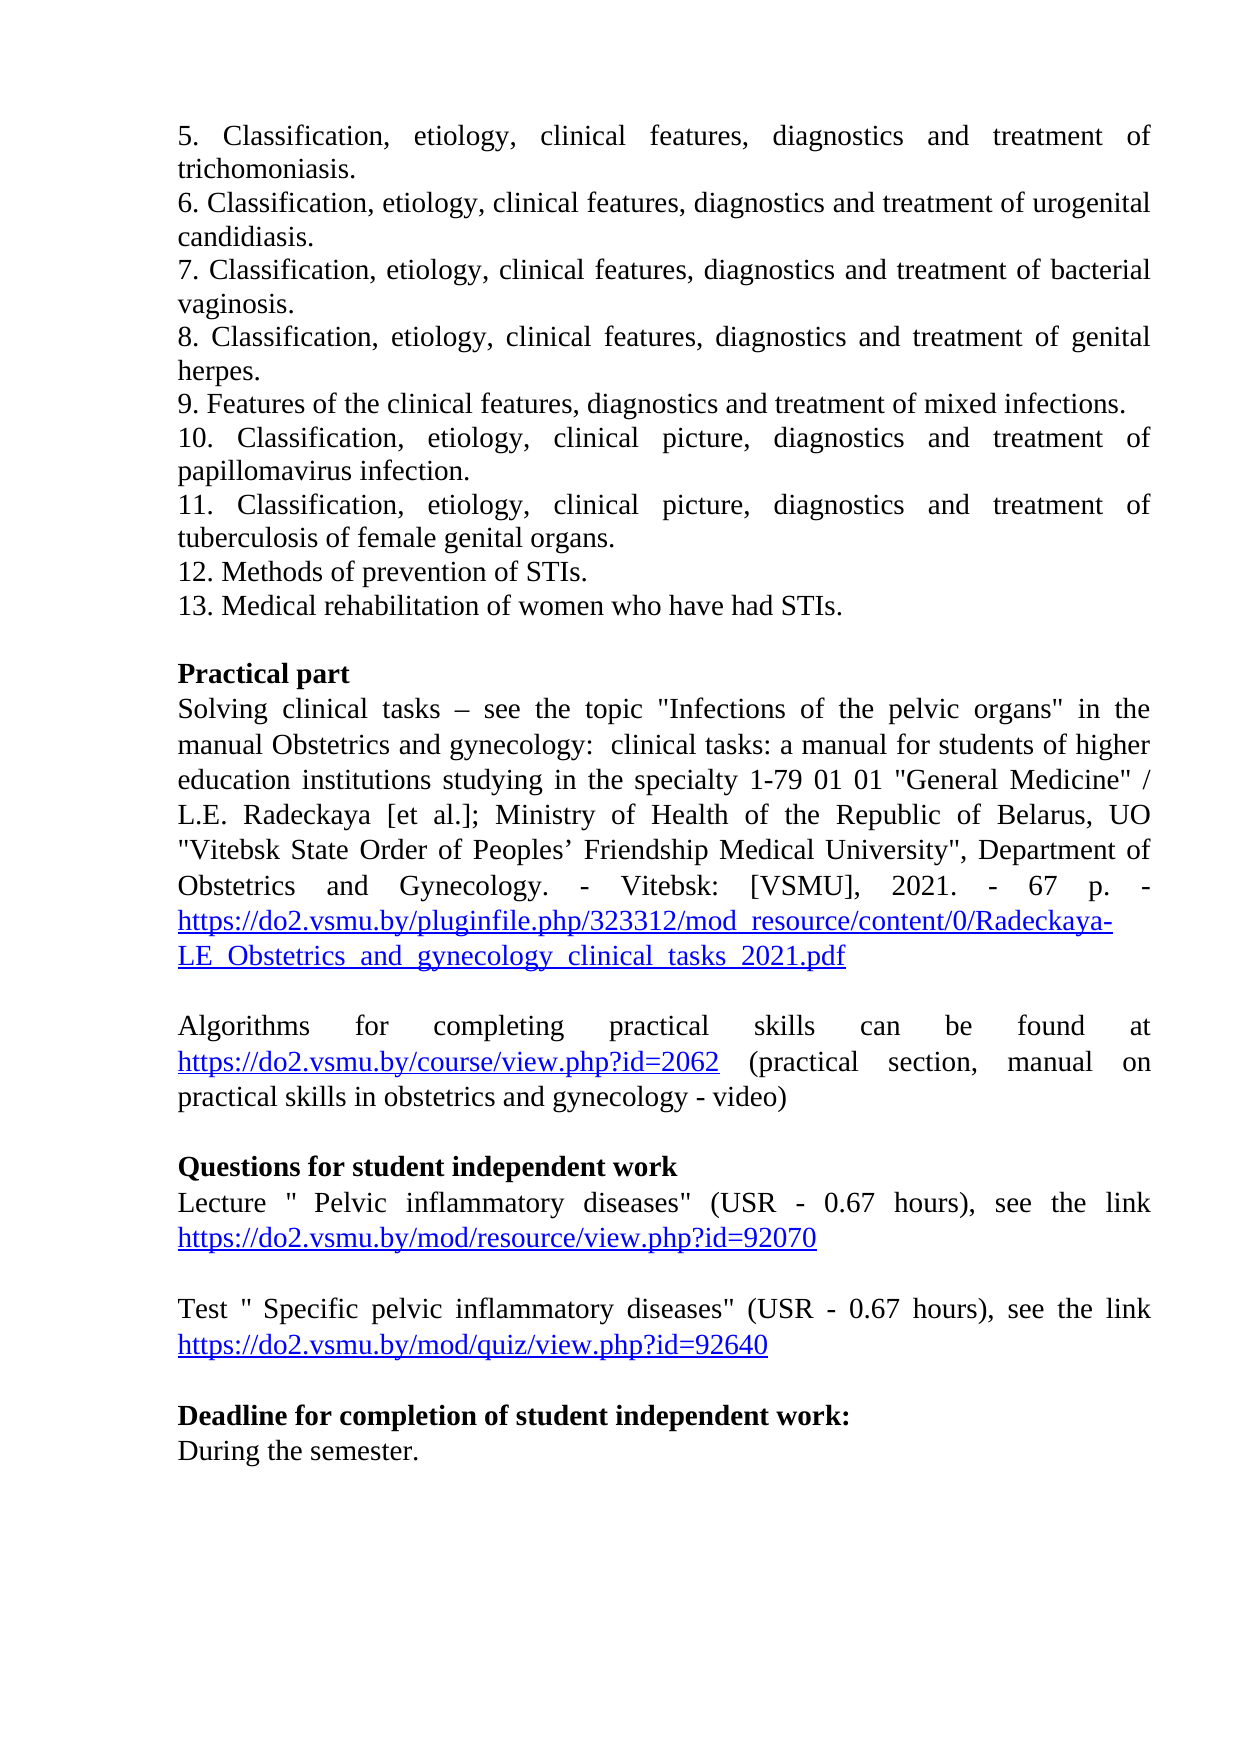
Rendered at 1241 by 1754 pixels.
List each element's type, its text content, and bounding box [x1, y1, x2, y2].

text Algorithms for completing practical skills can be found at https://do2.vsmu.by/course/view.php?id=2062 (practical section, manual on practical skills in obstetrics and gynecology - video) [177, 1008, 1152, 1112]
text 12. Methods of prevention of STIs. [177, 554, 1152, 588]
text 11. Classification, etiology, clinical picture, diagnostics and treatment of tuberculosis of female genital organs. [177, 487, 1152, 554]
text Practical part [177, 656, 1152, 690]
text 7. Classification, etiology, clinical features, diagnostics and treatment of bacterial vaginosis. [177, 252, 1152, 319]
text Solving clinical tasks – see the topic "Infections of the pelvic organs" in the manual Obstetrics and gynecology: clinical tasks: a manual for students of higher education institutions studying in the specialty 1-79 01 01 "General Medicine" / L.E. Radeckaya [et al.]; Ministry of Health of the Republic of Belarus, UO "Vitebsk State Order of Peoples’ Friendship Medical University", Department of Obstetrics and Gynecology. - Vitebsk: [VSMU], 2021. - 67 p. - https://do2.vsmu.by/pluginfile.php/323312/mod_resource/content/0/Radeckaya-LE_Obstetrics_and_gynecology_clinical_tasks_2021.pdf [177, 692, 1152, 972]
text 9. Features of the clinical features, diagnostics and treatment of mixed infections. [177, 386, 1152, 420]
text Lecture " Pelvic inflammatory diseases" (USR - 0.67 hours), see the link https://do2.vsmu.by/mod/resource/view.php?id=92070 [177, 1185, 1152, 1254]
text 13. Medical rehabilitation of women who have had STIs. [177, 588, 1152, 621]
text Questions for student independent work [177, 1149, 1152, 1183]
text Test " Specific pelvic inflammatory diseases" (USR - 0.67 hours), see the link https://do2.vsmu.by/mod/quiz/view.php?id=92640 [177, 1291, 1152, 1361]
text Deadline for completion of student independent work: [177, 1398, 1152, 1432]
text 6. Classification, etiology, clinical features, diagnostics and treatment of urogenital candidiasis. [177, 185, 1152, 252]
text 5. Classification, etiology, clinical features, diagnostics and treatment of trichomoniasis. [177, 118, 1152, 185]
text 8. Classification, etiology, clinical features, diagnostics and treatment of genital herpes. [177, 319, 1152, 386]
text 10. Classification, etiology, clinical picture, diagnostics and treatment of papillomavirus infection. [177, 420, 1152, 487]
text During the semester. [177, 1433, 1152, 1467]
